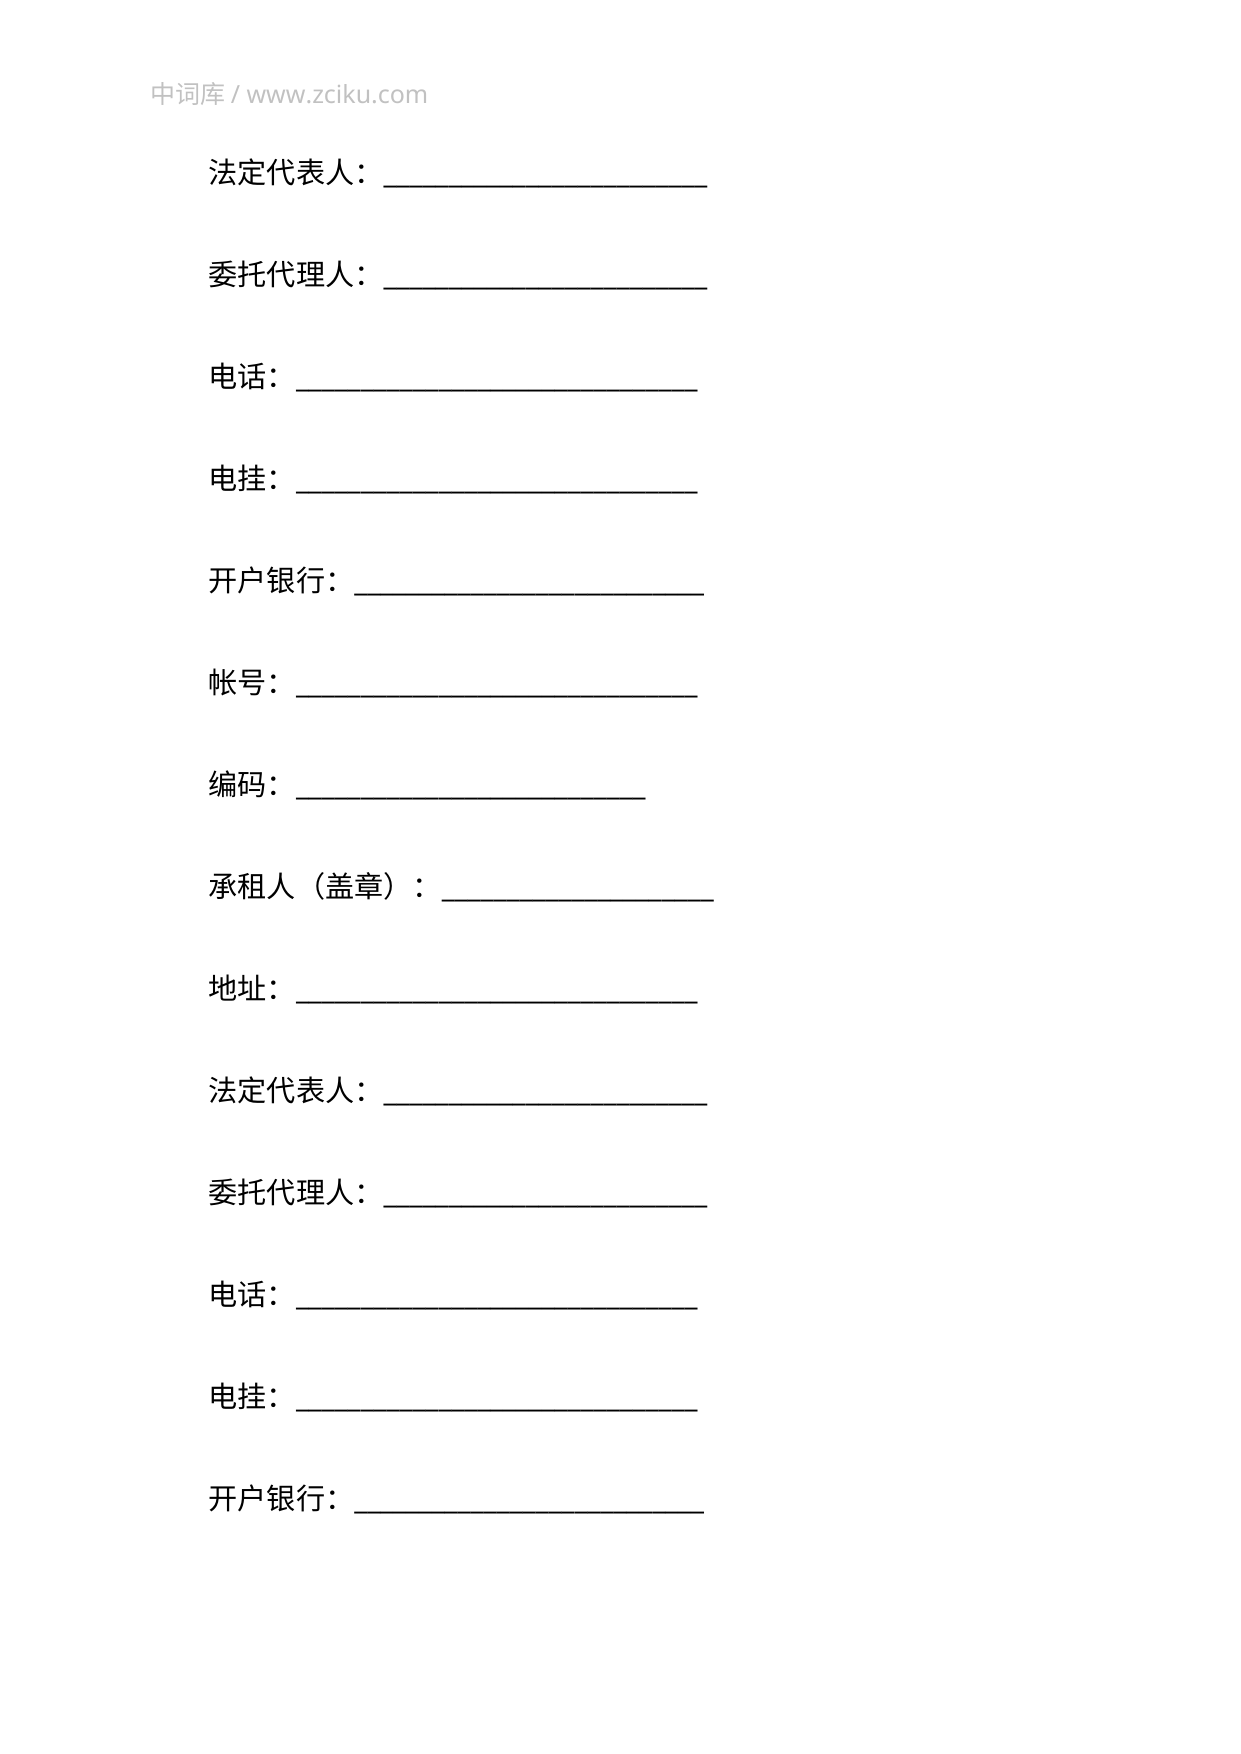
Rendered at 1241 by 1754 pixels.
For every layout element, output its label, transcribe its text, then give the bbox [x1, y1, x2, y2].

text 编码：___________________________ [150, 762, 1090, 804]
text 委托代理人：_________________________ [150, 252, 1090, 294]
text 电话：_______________________________ [150, 354, 1090, 396]
text 帐号：_______________________________ [150, 660, 1090, 702]
text 法定代表人：_________________________ [150, 150, 1090, 192]
text 法定代表人：_________________________ [150, 1068, 1090, 1110]
text 开户银行：___________________________ [150, 1476, 1090, 1518]
text 电挂：_______________________________ [150, 1374, 1090, 1416]
text 电话：_______________________________ [150, 1272, 1090, 1314]
text 委托代理人：_________________________ [150, 1170, 1090, 1212]
text 电挂：_______________________________ [150, 456, 1090, 498]
text 地址：_______________________________ [150, 966, 1090, 1008]
text 开户银行：___________________________ [150, 558, 1090, 600]
text 承租人（盖章）：_____________________ [150, 864, 1090, 906]
